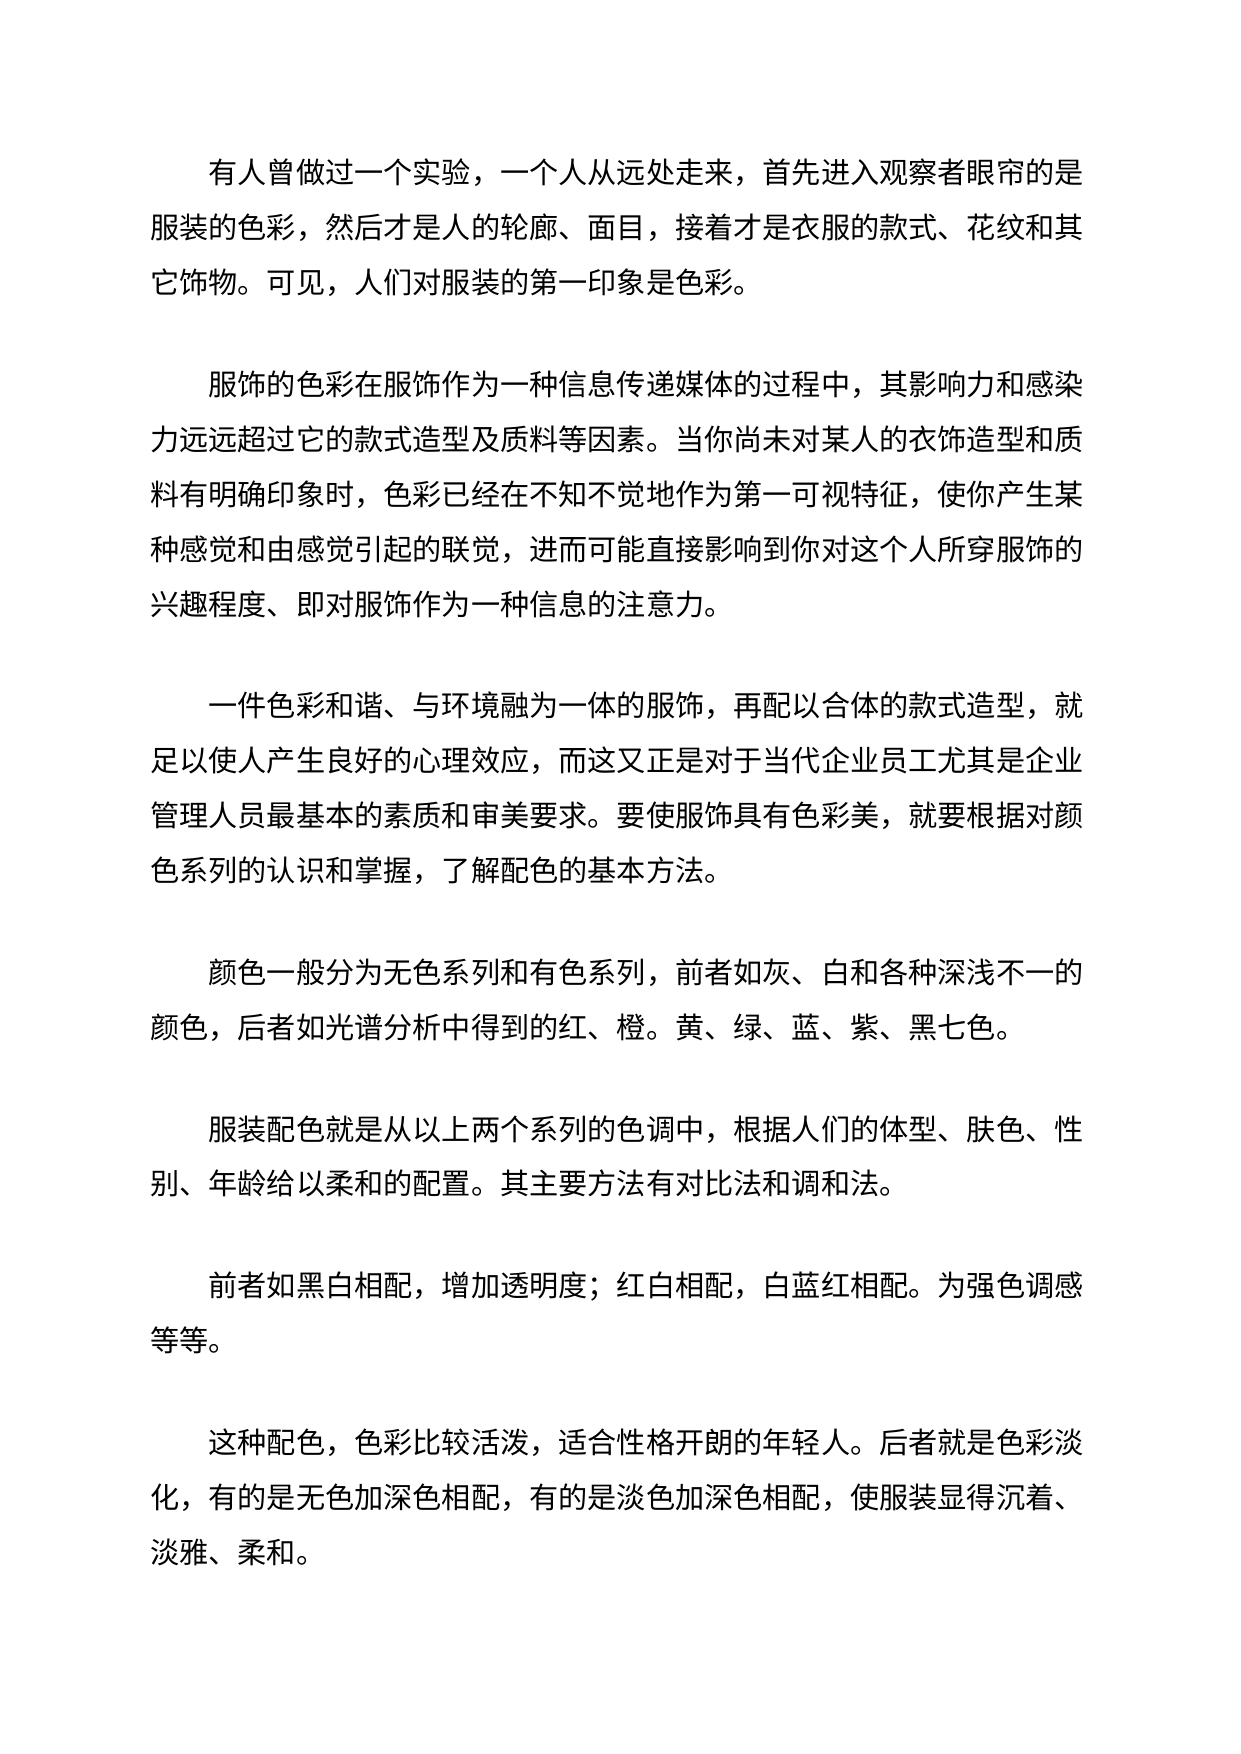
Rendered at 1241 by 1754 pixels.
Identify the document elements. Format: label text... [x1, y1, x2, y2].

text 有人曾做过一个实验，一个人从远处走来，首先进入观察者眼帘的是服装的色彩，然后才是人的轮廊、面目，接着才是衣服的款式、花纹和其它饰物。可见，人们对服装的第一印象是色彩。 [150, 150, 1090, 302]
text 一件色彩和谐、与环境融为一体的服饰，再配以合体的款式造型，就足以使人产生良好的心理效应，而这又正是对于当代企业员工尤其是企业管理人员最基本的素质和审美要求。要使服饰具有色彩美，就要根据对颜色系列的认识和掌握，了解配色的基本方法。 [150, 683, 1090, 890]
text 这种配色，色彩比较活泼，适合性格开朗的年轻人。后者就是色彩淡化，有的是无色加深色相配，有的是淡色加深色相配，使服装显得沉着、淡雅、柔和。 [150, 1419, 1090, 1571]
text 前者如黑白相配，增加透明度；红白相配，白蓝红相配。为强色调感等等。 [150, 1263, 1090, 1360]
text 颜色一般分为无色系列和有色系列，前者如灰、白和各种深浅不一的颜色，后者如光谱分析中得到的红、橙。黄、绿、蓝、紫、黑七色。 [150, 949, 1090, 1047]
text 服饰的色彩在服饰作为一种信息传递媒体的过程中，其影响力和感染力远远超过它的款式造型及质料等因素。当你尚未对某人的衣饰造型和质料有明确印象时，色彩已经在不知不觉地作为第一可视特征，使你产生某种感觉和由感觉引起的联觉，进而可能直接影响到你对这个人所穿服饰的兴趣程度、即对服饰作为一种信息的注意力。 [150, 362, 1090, 623]
text 服装配色就是从以上两个系列的色调中，根据人们的体型、肤色、性别、年龄给以柔和的配置。其主要方法有对比法和调和法。 [150, 1106, 1090, 1203]
